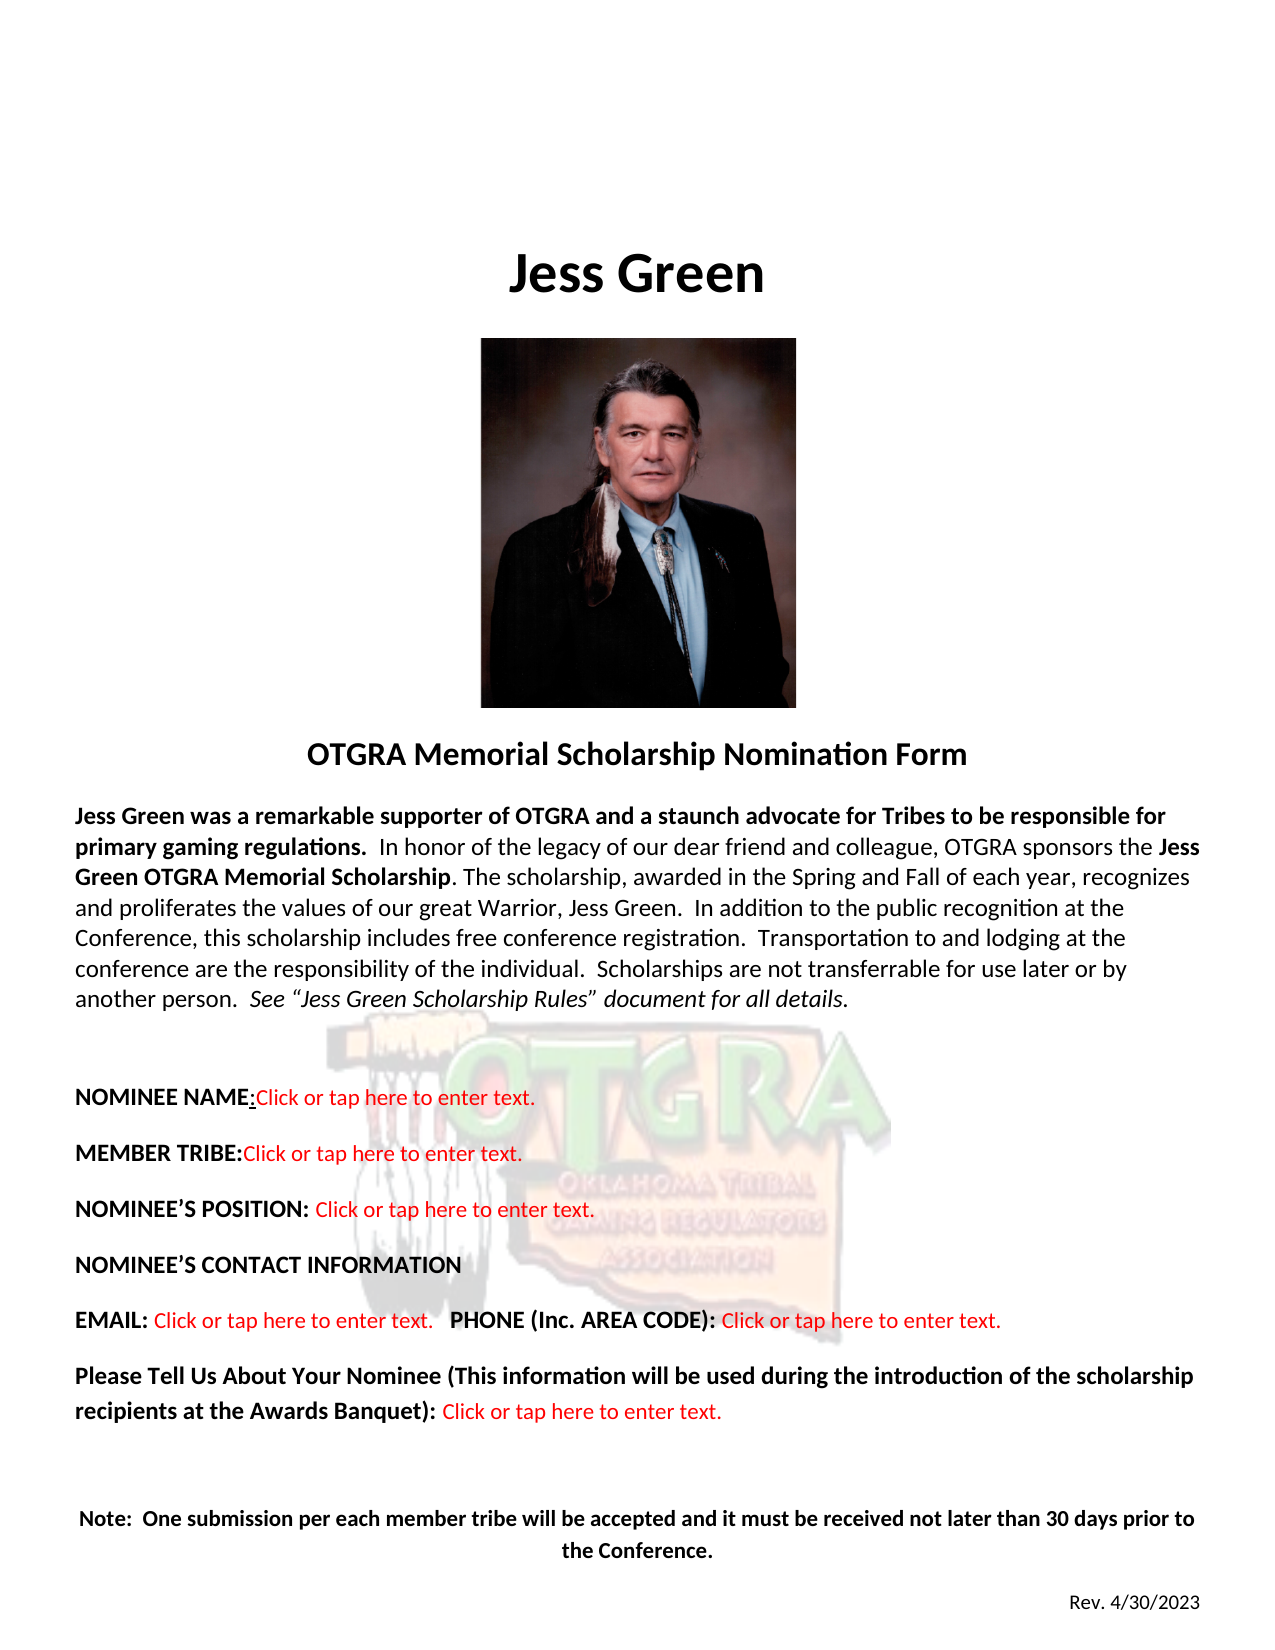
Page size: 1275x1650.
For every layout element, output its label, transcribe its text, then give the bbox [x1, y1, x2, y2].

text Jess Green was a remarkable supporter of OTGRA and a staunch advocate for Tribes to be responsible for primary gaming regulations. In honor of the legacy of our dear friend and colleague, OTGRA sponsors the Jess Green OTGRA Memorial Scholarship. The scholarship, awarded in the Spring and Fall of each year, recognizes and proliferates the values of our great Warrior, Jess Green. In addition to the public recognition at the Conference, this scholarship includes free conference registration. Transportation to and lodging at the conference are the responsibility of the individual. Scholarships are not transferrable for use later or by another person. See “Jess Green Scholarship Rules” document for all details. [75, 800, 1200, 1014]
text MEMBER TRIBE: [75, 1137, 1200, 1168]
text NOMINEE NAME: [75, 1081, 1200, 1112]
picture [478, 338, 797, 708]
text Please Tell Us About Your Nominee (This information will be used during the introduction of the scholarship recipients at the Awards Banquet): [75, 1361, 1200, 1426]
text NOMINEE’S CONTACT INFORMATION [75, 1249, 1200, 1279]
text EMAIL: PHONE (Inc. AREA CODE): [75, 1305, 1200, 1335]
text OTGRA Memorial Scholarship Nomination Form [75, 732, 1200, 773]
text Jess Green [75, 235, 1200, 307]
text Rev. 4/30/2023 [75, 1589, 1200, 1615]
text Note: One submission per each member tribe will be accepted and it must be received not later than 30 days prior to the Conference. [75, 1504, 1200, 1564]
text NOMINEE’S POSITION: [75, 1193, 1200, 1223]
